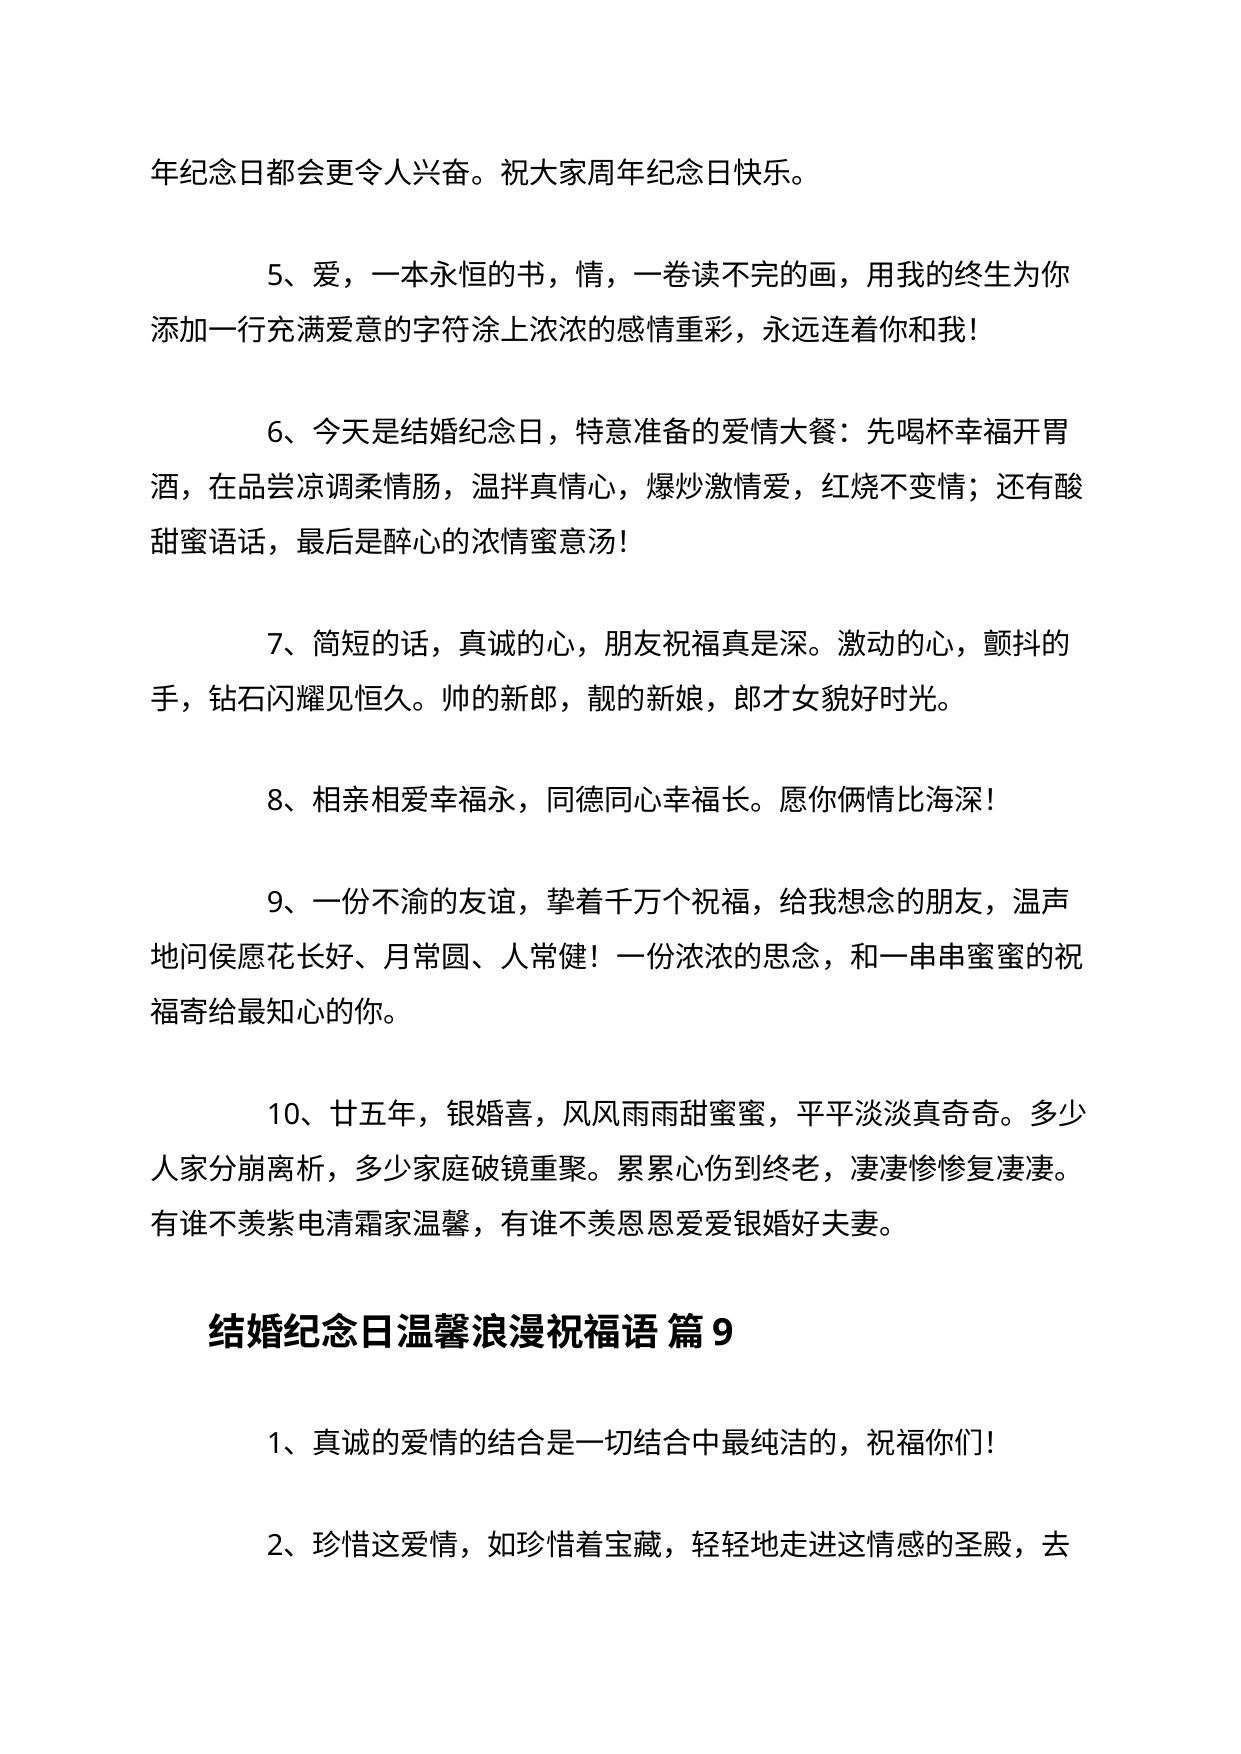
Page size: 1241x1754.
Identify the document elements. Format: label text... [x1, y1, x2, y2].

text 9、一份不渝的友谊，挚着千万个祝福，给我想念的朋友，温声地问侯愿花长好、月常圆、人常健！一份浓浓的思念，和一串串蜜蜜的祝福寄给最知心的你。 [150, 879, 1090, 1031]
text 7、简短的话，真诚的心，朋友祝福真是深。激动的心，颤抖的手，钻石闪耀见恒久。帅的新郎，靓的新娘，郎才女貌好时光。 [150, 620, 1090, 717]
text 10、廿五年，银婚喜，风风雨雨甜蜜蜜，平平淡淡真奇奇。多少人家分崩离析，多少家庭破镜重聚。累累心伤到终老，凄凄惨惨复凄凄。有谁不羡紫电清霜家温馨，有谁不羡恩恩爱爱银婚好夫妻。 [150, 1091, 1090, 1243]
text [150, 1522, 1090, 1564]
text 8、相亲相爱幸福永，同德同心幸福长。愿你俩情比海深！ [150, 777, 1090, 819]
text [150, 150, 1090, 192]
text 结婚纪念日温馨浪漫祝福语 篇9 [150, 1302, 1090, 1357]
text 1、真诚的爱情的结合是一切结合中最纯洁的，祝福你们！ [150, 1420, 1090, 1462]
text 5、爱，一本永恒的书，情，一卷读不完的画，用我的终生为你添加一行充满爱意的字符涂上浓浓的感情重彩，永远连着你和我！ [150, 252, 1090, 349]
text 6、今天是结婚纪念日，特意准备的爱情大餐：先喝杯幸福开胃酒，在品尝凉调柔情肠，温拌真情心，爆炒激情爱，红烧不变情；还有酸甜蜜语话，最后是醉心的浓情蜜意汤！ [150, 408, 1090, 561]
